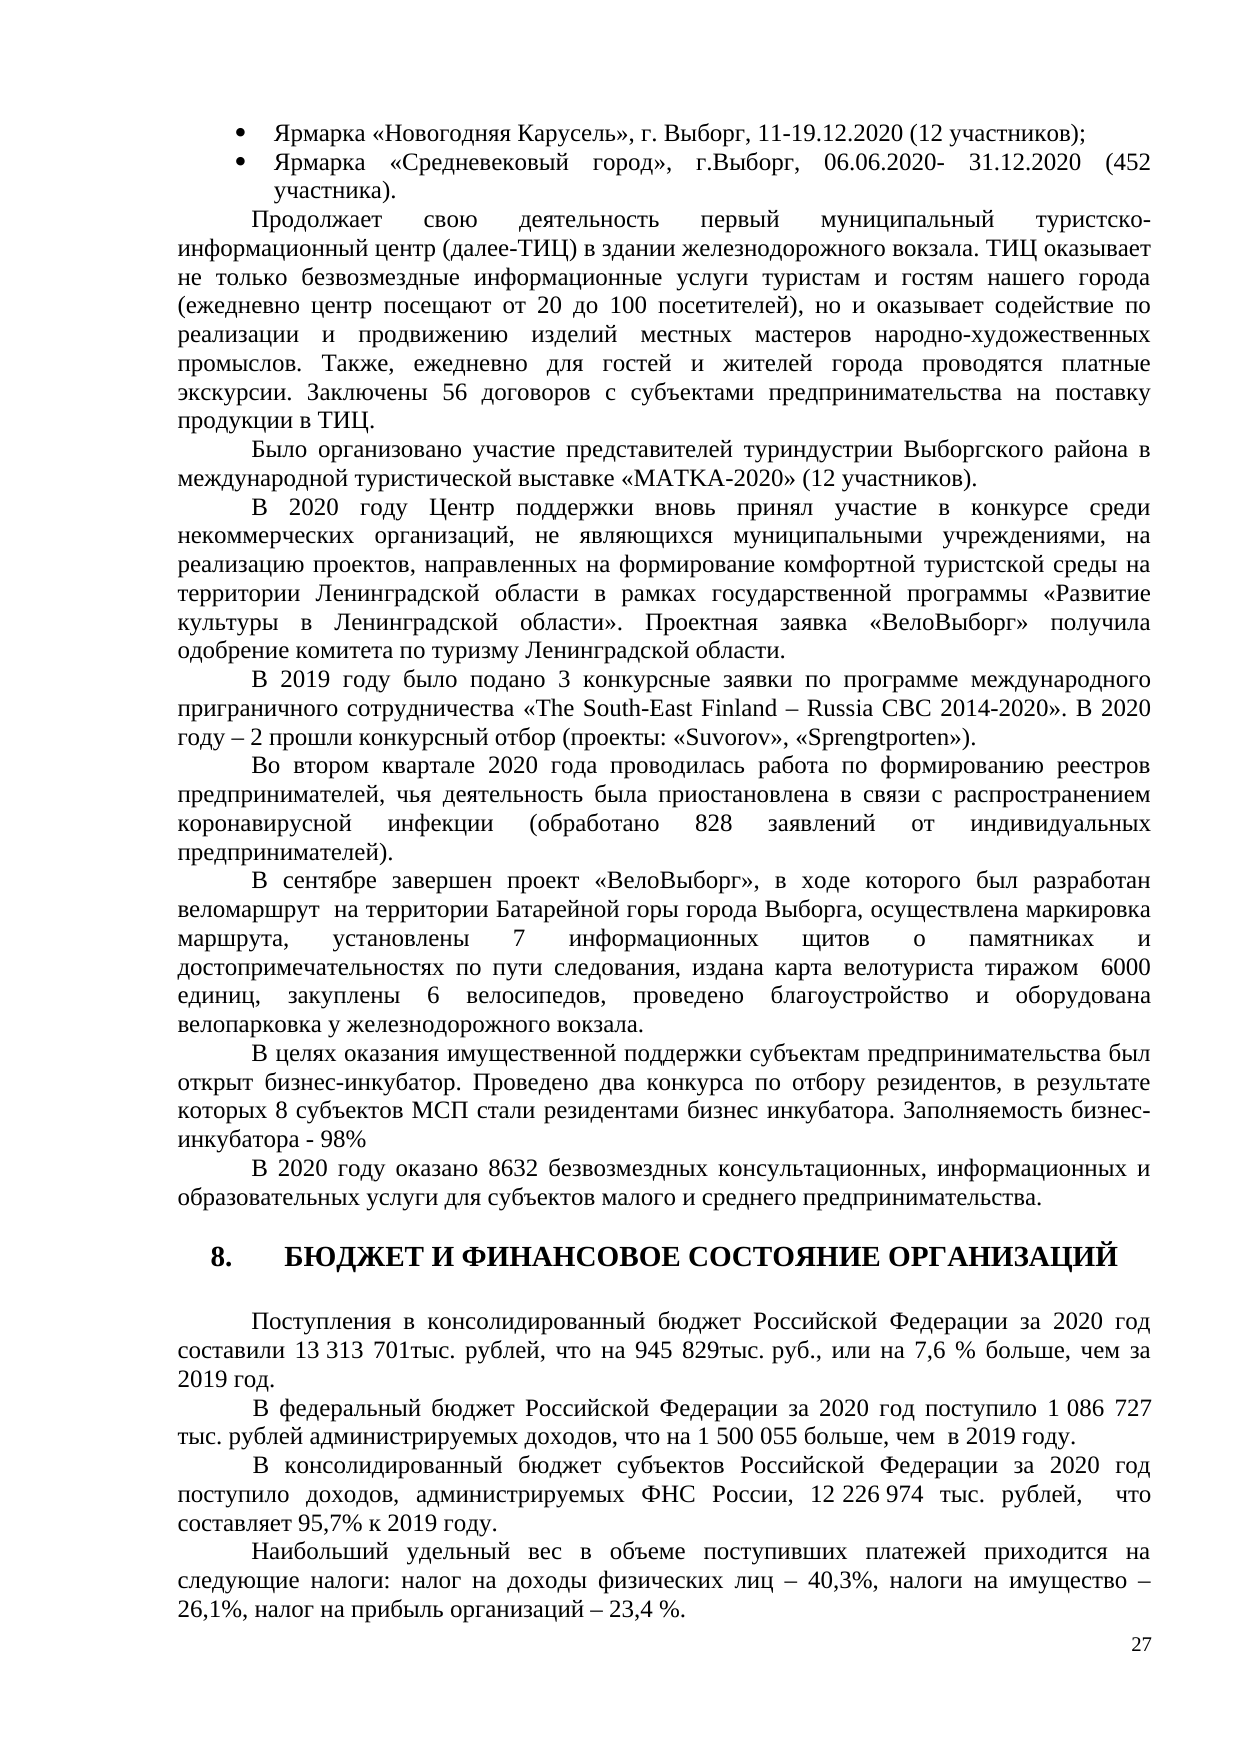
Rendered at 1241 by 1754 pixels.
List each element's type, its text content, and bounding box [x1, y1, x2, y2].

text В консолидированный бюджет субъектов Российской Федерации за 2020 год поступило доходов, администрируемых ФНС России, 12 226 974 тыс. рублей, что составляет 95,7% к 2019 году. [177, 1450, 1152, 1536]
list Ярмарка «Средневековый город», г.Выборг, 06.06.2020- 31.12.2020 (452 участника). [236, 147, 1152, 204]
text Продолжает свою деятельность первый муниципальный туристско-информационный центр (далее-ТИЦ) в здании железнодорожного вокзала. ТИЦ оказывает не только безвозмездные информационные услуги туристам и гостям нашего города (ежедневно центр посещают от 20 до 100 посетителей), но и оказывает содействие по реализации и продвижению изделий местных мастеров народно-художественных промыслов. Также, ежедневно для гостей и жителей города проводятся платные экскурсии. Заключены 56 договоров с субъектами предпринимательства на поставку продукции в ТИЦ. [177, 204, 1152, 434]
text Во втором квартале 2020 года проводилась работа по формированию реестров предпринимателей, чья деятельность была приостановлена в связи с распространением коронавирусной инфекции (обработано 828 заявлений от индивидуальных предпринимателей). [177, 751, 1152, 866]
text В целях оказания имущественной поддержки субъектам предпринимательства был открыт бизнес-инкубатор. Проведено два конкурса по отбору резидентов, в результате которых 8 субъектов МСП стали резидентами бизнес инкубатора. Заполняемость бизнес-инкубатора - 98% [177, 1038, 1152, 1153]
text Было организовано участие представителей туриндустрии Выборгского района в международной туристической выставке «MATKA-2020» (12 участников). [177, 434, 1152, 492]
list Ярмарка «Новогодняя Карусель», г. Выборг, 11-19.12.2020 (12 участников); [236, 118, 1152, 147]
text В федеральный бюджет Российской Федерации за 2020 год поступило 1 086 727 тыс. рублей администрируемых доходов, что на 1 500 055 больше, чем в 2019 году. [177, 1393, 1152, 1450]
text Наибольший удельный вес в объеме поступивших платежей приходится на следующие налоги: налог на доходы физических лиц – 40,3%, налоги на имущество –26,1%, налог на прибыль организаций – 23,4 %. [177, 1536, 1152, 1623]
text Поступления в консолидированный бюджет Российской Федерации за 2020 год составили 13 313 701тыс. рублей, что на 945 829тыс. руб., или на 7,6 % больше, чем за 2019 год. [177, 1306, 1152, 1393]
list БЮДЖЕТ И ФИНАНСОВОЕ СОСТОЯНИЕ ОРГАНИЗАЦИЙ [177, 1239, 1152, 1273]
text В 2020 году Центр поддержки вновь принял участие в конкурсе среди некоммерческих организаций, не являющихся муниципальными учреждениями, на реализацию проектов, направленных на формирование комфортной туристской среды на территории Ленинградской области в рамках государственной программы «Развитие культуры в Ленинградской области». Проектная заявка «ВелоВыборг» получила одобрение комитета по туризму Ленинградской области. [177, 492, 1152, 664]
text В сентябре завершен проект «ВелоВыборг», в ходе которого был разработан веломаршрут на территории Батарейной горы города Выборга, осуществлена маркировка маршрута, установлены 7 информационных щитов о памятниках и достопримечательностях по пути следования, издана карта велотуриста тиражом 6000 единиц, закуплены 6 велосипедов, проведено благоустройство и оборудована велопарковка у железнодорожного вокзала. [177, 866, 1152, 1038]
text В 2020 году оказано 8632 безвозмездных консультационных, информационных и образовательных услуги для субъектов малого и среднего предпринимательства. [177, 1153, 1152, 1211]
text В 2019 году было подано 3 конкурсные заявки по программе международного приграничного сотрудничества «The South-East Finland – Russia CBC 2014-2020». В 2020 году – 2 прошли конкурсный отбор (проекты: «Suvorov», «Sprengtporten»). [177, 664, 1152, 751]
